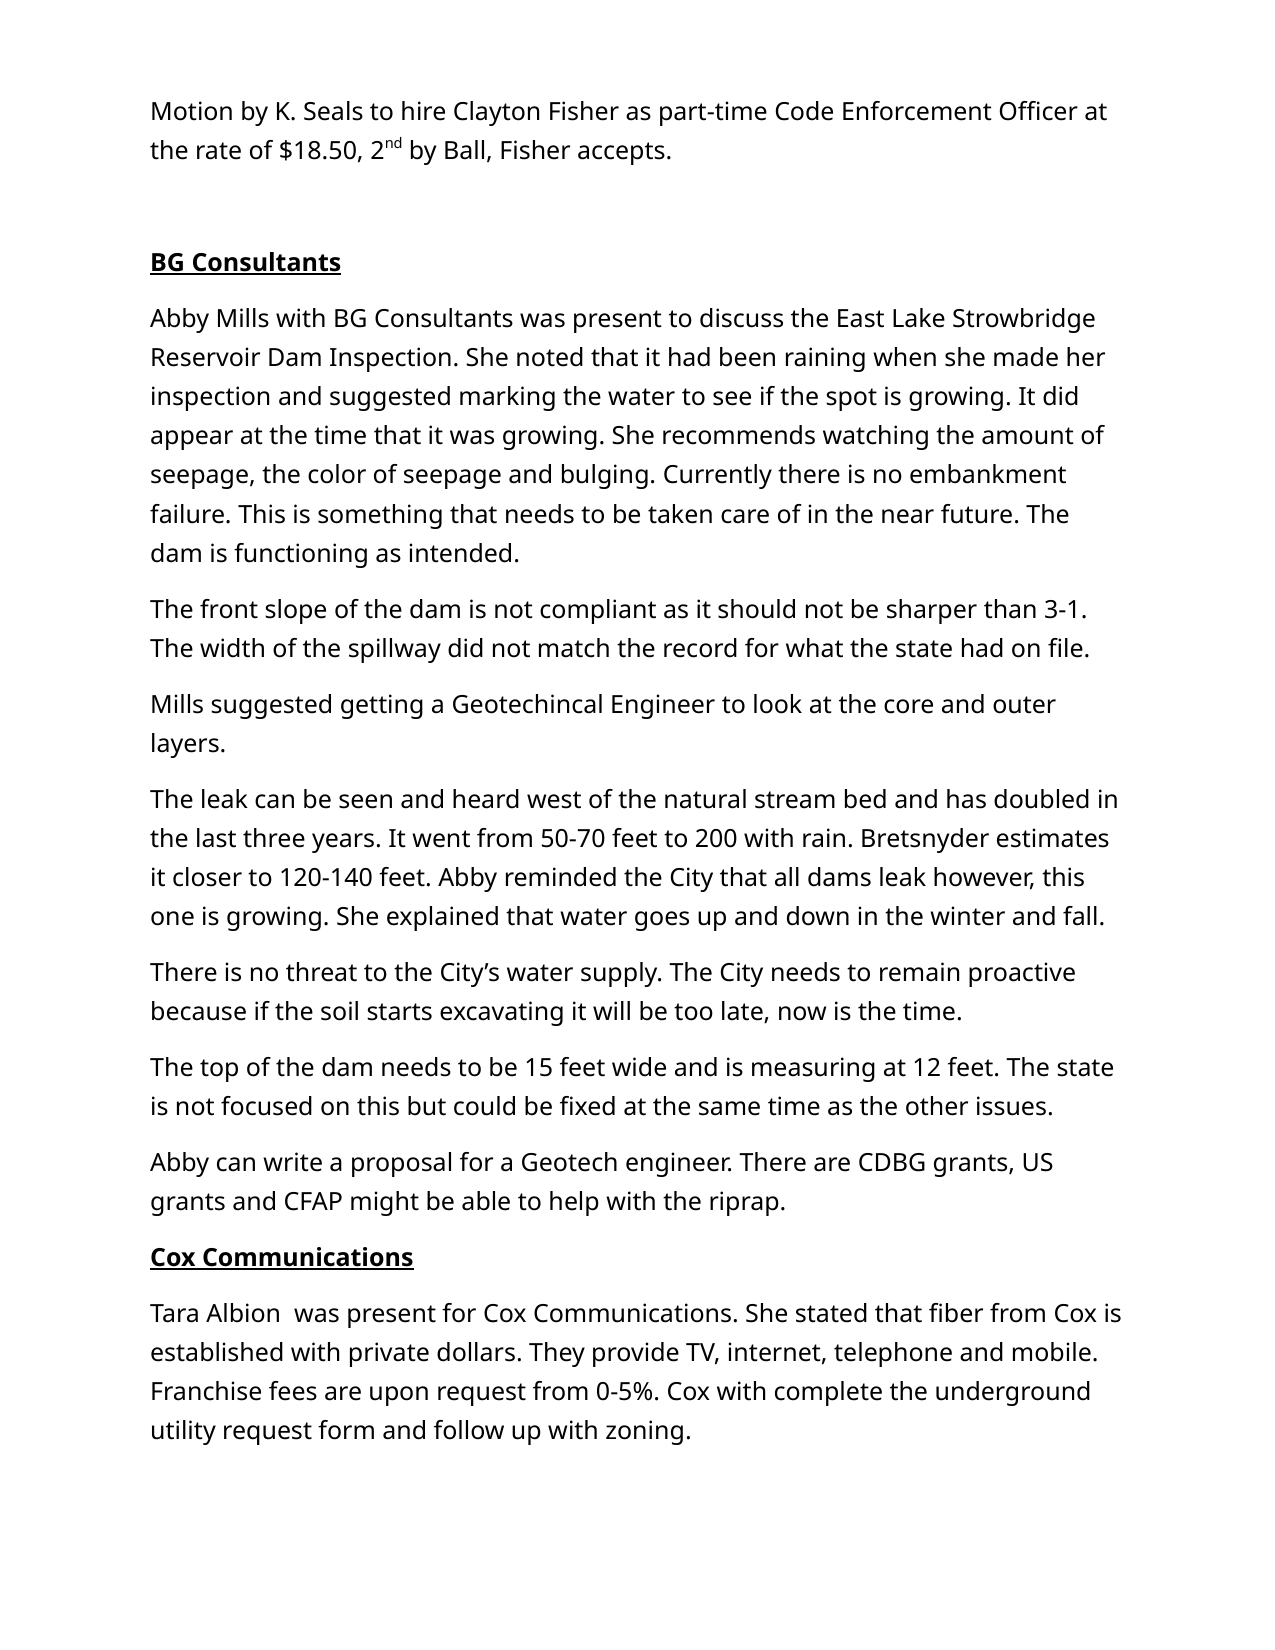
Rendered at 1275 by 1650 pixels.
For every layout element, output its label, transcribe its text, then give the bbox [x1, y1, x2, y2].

text There is no threat to the City’s water supply. The City needs to remain proactive because if the soil starts excavating it will be too late, now is the time. [150, 954, 1125, 1028]
text Motion by K. Seals to hire Clayton Fisher as part-time Code Enforcement Officer at the rate of $18.50, 2nd by Ball, Fisher accepts. [150, 94, 1125, 167]
text Cox Communications [150, 1239, 1125, 1274]
text The front slope of the dam is not compliant as it should not be sharper than 3-1. The width of the spillway did not match the record for what the state had on file. [150, 591, 1125, 664]
text BG Consultants [150, 244, 1125, 279]
text Tara Albion was present for Cox Communications. She stated that fiber from Cox is established with private dollars. They provide TV, internet, telephone and mobile. Franchise fees are upon request from 0-5%. Cox with complete the underground utility request form and follow up with zoning. [150, 1295, 1125, 1447]
text Mills suggested getting a Geotechincal Engineer to look at the core and outer layers. [150, 686, 1125, 759]
text Abby Mills with BG Consultants was present to discuss the East Lake Strowbridge Reservoir Dam Inspection. She noted that it had been raining when she made her inspection and suggested marking the water to see if the spot is growing. It did appear at the time that it was growing. She recommends watching the amount of seepage, the color of seepage and bulging. Currently there is no embankment failure. This is something that needs to be taken care of in the near future. The dam is functioning as intended. [150, 300, 1125, 569]
text The top of the dam needs to be 15 feet wide and is measuring at 12 feet. The state is not focused on this but could be fixed at the same time as the other issues. [150, 1049, 1125, 1123]
text Abby can write a proposal for a Geotech engineer. There are CDBG grants, US grants and CFAP might be able to help with the riprap. [150, 1144, 1125, 1218]
text The leak can be seen and heard west of the natural stream bed and has doubled in the last three years. It went from 50-70 feet to 200 with rain. Bretsnyder estimates it closer to 120-140 feet. Abby reminded the City that all dams leak however, this one is growing. She explained that water goes up and down in the winter and fall. [150, 781, 1125, 933]
